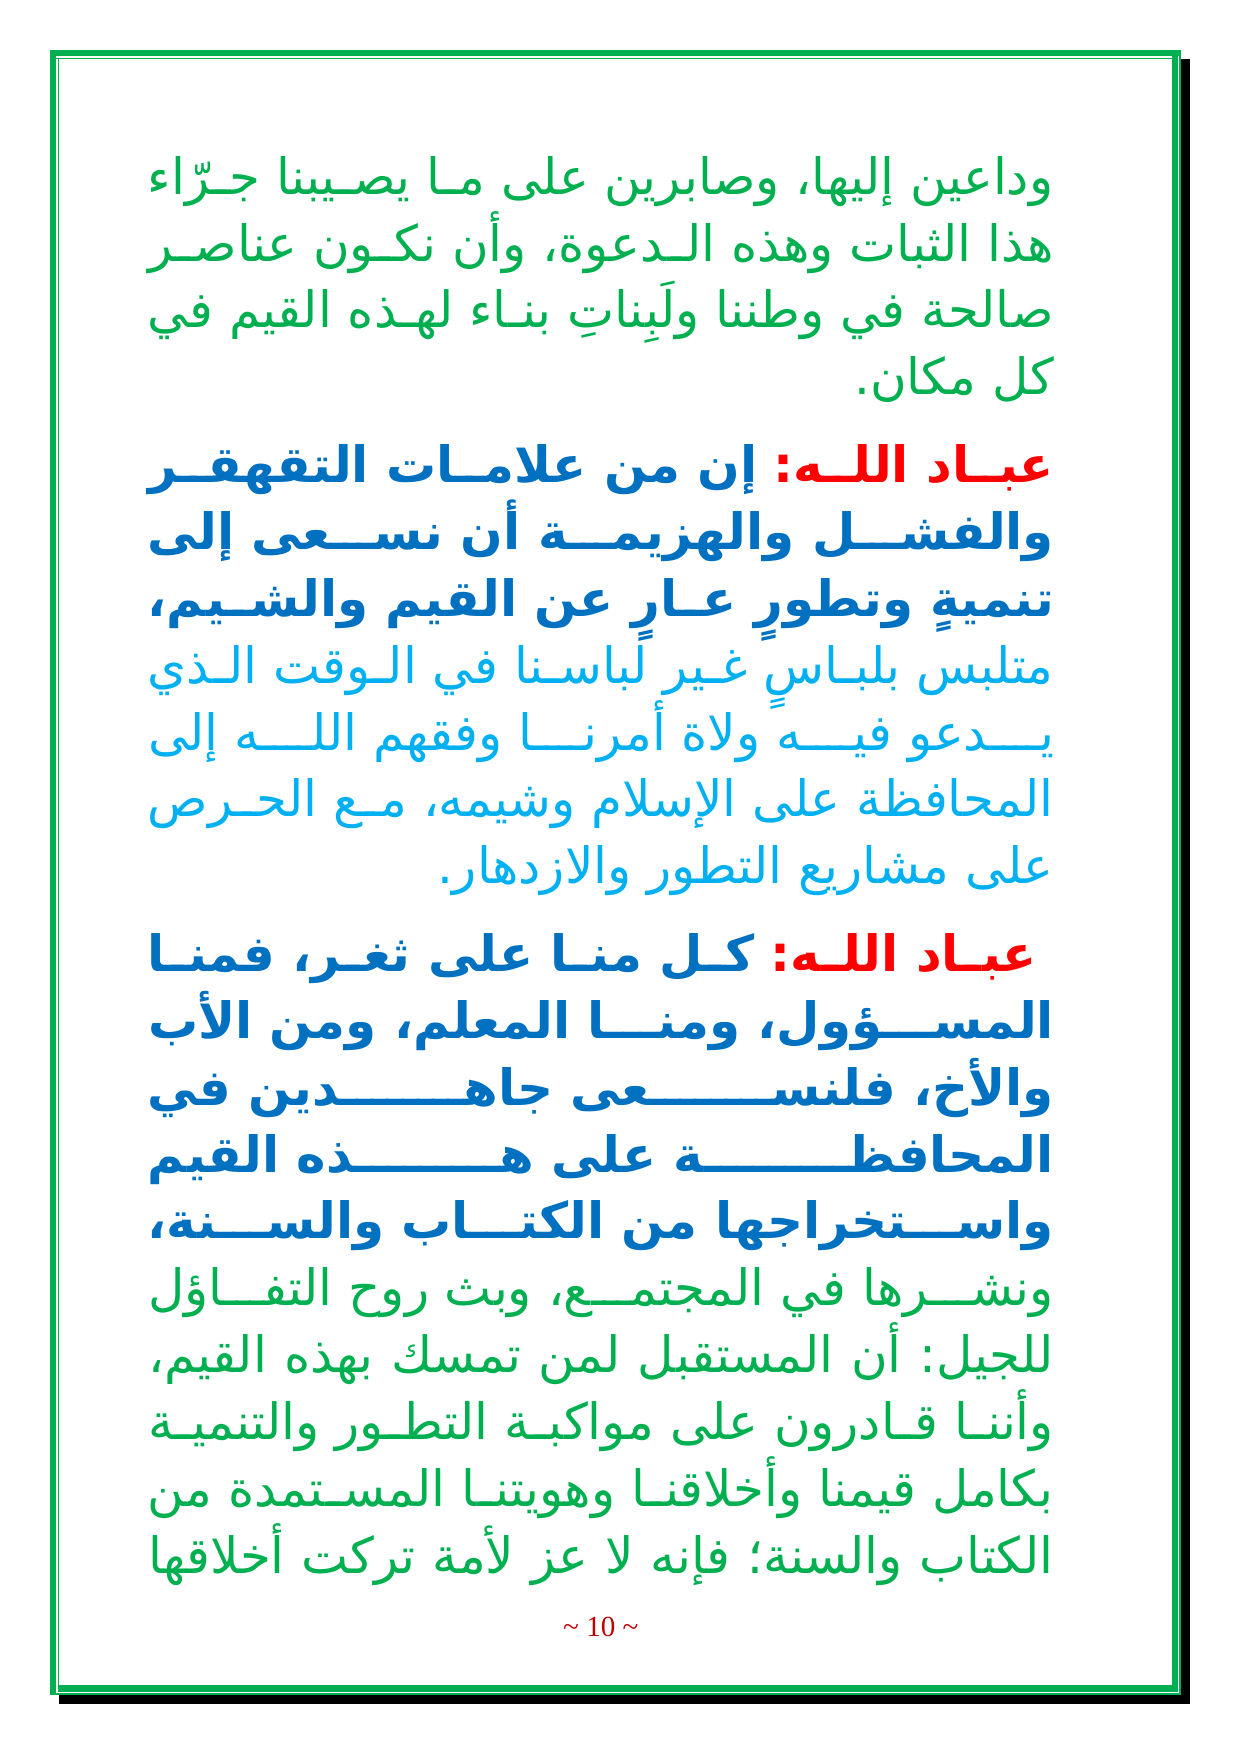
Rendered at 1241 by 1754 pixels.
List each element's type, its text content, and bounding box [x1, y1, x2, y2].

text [148, 925, 1054, 1585]
text عباد الله: إن من علامات التقهقر والفشل والهزيمة أن نسعى إلى تنميةٍ وتطورٍ عارٍ عن القيم والشيم، متلبس بلباسٍ غير لباسنا في الوقت الذي يدعو فيه ولاة أمرنا وفقهم الله إلى المحافظة على الإسلام وشيمه، مع الحرص على مشاريع التطور والازدهار. [148, 436, 1054, 896]
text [148, 148, 1054, 407]
